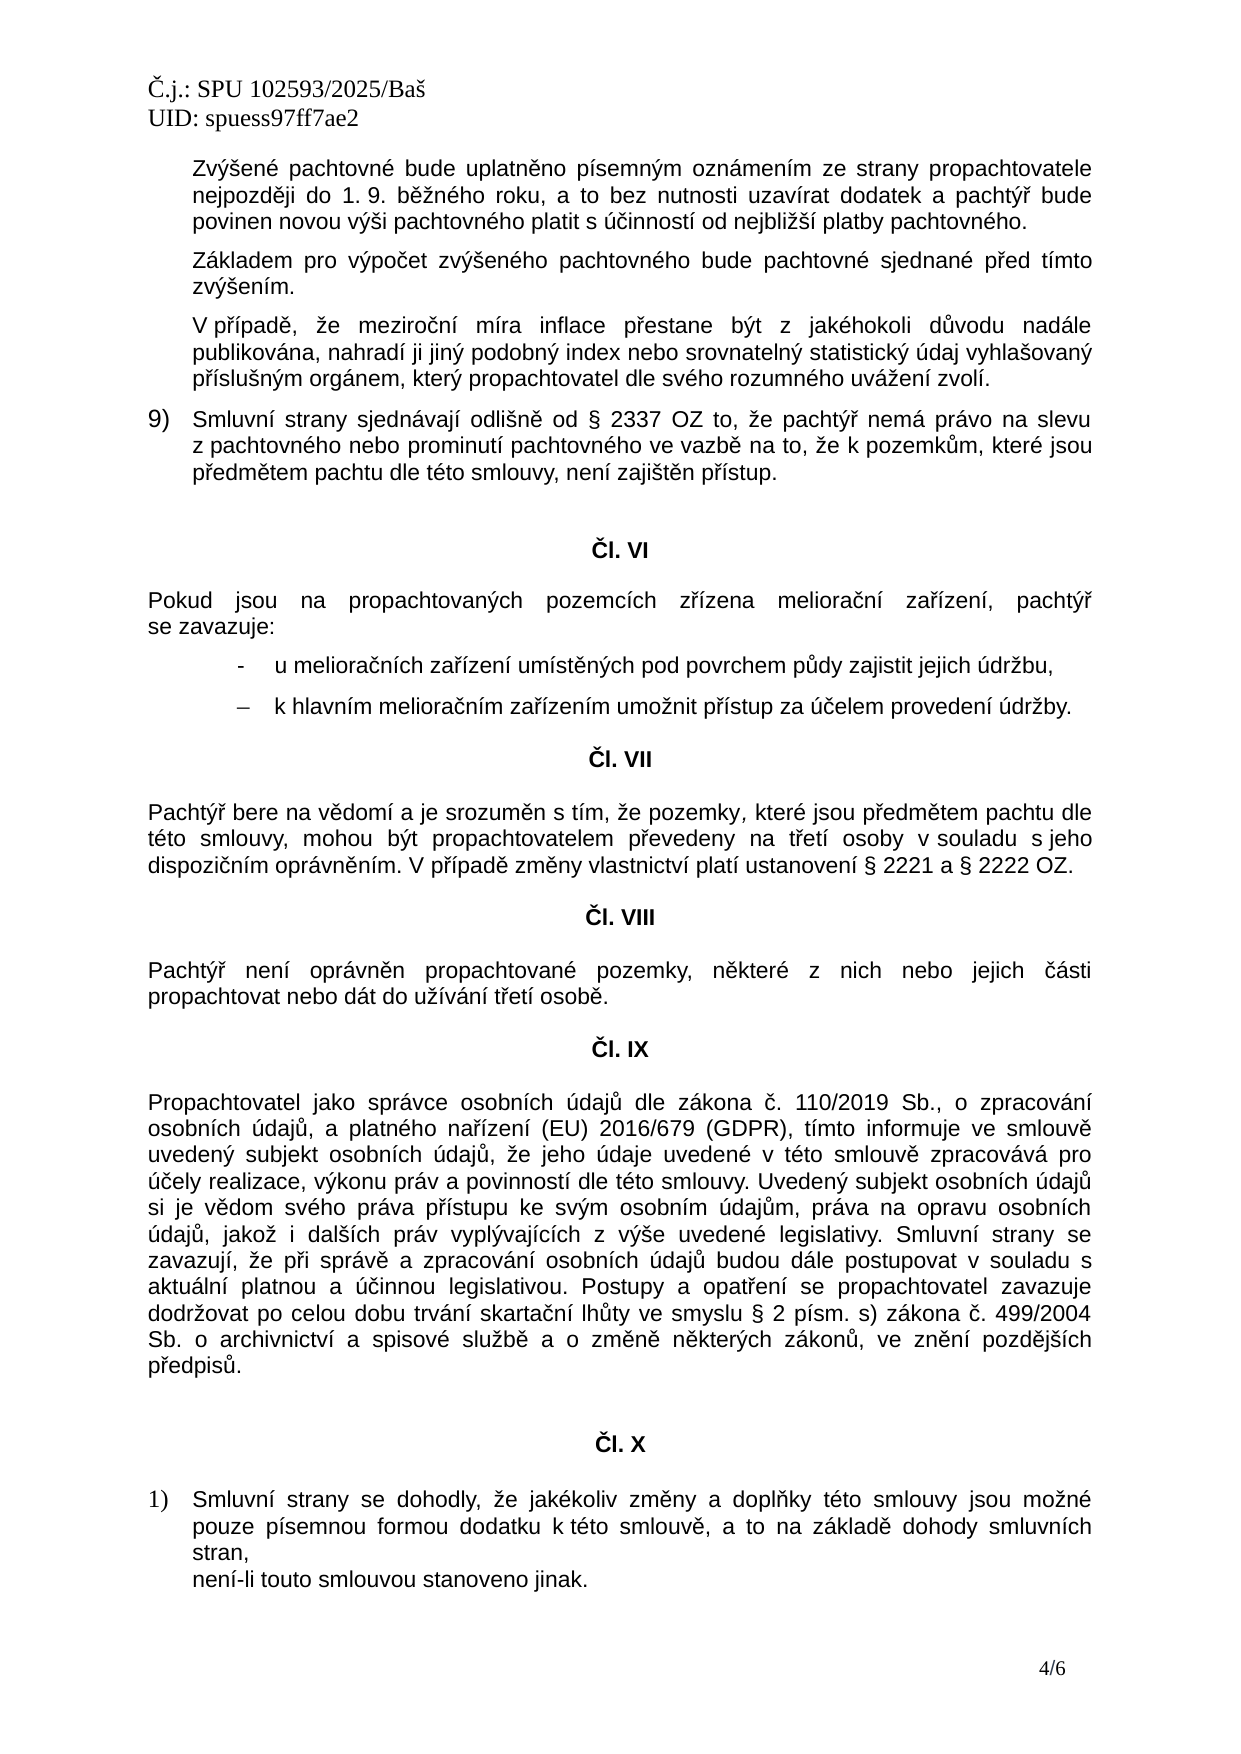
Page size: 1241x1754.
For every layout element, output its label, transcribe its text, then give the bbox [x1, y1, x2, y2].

text Čl. IX [148, 1036, 1092, 1062]
list V případě, že meziroční míra inflace přestane být z jakéhokoli důvodu nadále publikována, nahradí ji jiný podobný index nebo srovnatelný statistický údaj vyhlašovaný příslušným orgánem, který propachtovatel dle svého rozumného uvážení zvolí. [192, 312, 1092, 391]
list Základem pro výpočet zvýšeného pachtovného bude pachtovné sjednané před tímto zvýšením. [192, 247, 1092, 300]
text Čl. X [148, 1431, 1092, 1458]
list Smluvní strany se dohodly, že jakékoliv změny a doplňky této smlouvy jsou možné pouze písemnou formou dodatku k této smlouvě, a to na základě dohody smluvních stran, [148, 1484, 1092, 1566]
list Zvýšené pachtovné bude uplatněno písemným oznámením ze strany propachtovatele nejpozději do 1. 9. běžného roku, a to bez nutnosti uzavírat dodatek a pachtýř bude povinen novou výši pachtovného platit s účinností od nejbližší platby pachtovného. [192, 155, 1092, 234]
text Pachtýř není oprávněn propachtované pozemky, některé z nich nebo jejich části propachtovat nebo dát do užívání třetí osobě. [148, 957, 1092, 1010]
text Čl. VI [148, 537, 1092, 563]
list Smluvní strany sjednávají odlišně od § 2337 OZ to, že pachtýř nemá právo na slevu z pachtovného nebo prominutí pachtovného ve vazbě na to, že k pozemkům, které jsou předmětem pachtu dle této smlouvy, není zajištěn přístup. [148, 404, 1092, 485]
text Pokud jsou na propachtovaných pozemcích zřízena meliorační zařízení, pachtýř se zavazuje: [148, 587, 1092, 640]
text Propachtovatel jako správce osobních údajů dle zákona č. 110/2019 Sb., o zpracování osobních údajů, a platného nařízení (EU) 2016/679 (GDPR), tímto informuje ve smlouvě uvedený subjekt osobních údajů, že jeho údaje uvedené v této smlouvě zpracovává pro účely realizace, výkonu práv a povinností dle této smlouvy. Uvedený subjekt osobních údajů si je vědom svého práva přístupu ke svým osobním údajům, práva na opravu osobních údajů, jakož i dalších práv vyplývajících z výše uvedené legislativy. Smluvní strany se zavazují, že při správě a zpracování osobních údajů budou dále postupovat v souladu s aktuální platnou a účinnou legislativou. Postupy a opatření se propachtovatel zavazuje dodržovat po celou dobu trvání skartační lhůty ve smyslu § 2 písm. s) zákona č. 499/2004 Sb. o archivnictví a spisové službě a o změně některých zákonů, ve znění pozdějších předpisů. [148, 1089, 1092, 1379]
text Pachtýř bere na vědomí a je srozuměn s tím, že pozemky, které jsou předmětem pachtu dle této smlouvy, mohou být propachtovatelem převedeny na třetí osoby v souladu s jeho dispozičním oprávněním. V případě změny vlastnictví platí ustanovení § 2221 a § 2222 OZ. [148, 799, 1092, 878]
list není-li touto smlouvou stanoveno jinak. [192, 1566, 1092, 1592]
list k hlavním melioračním zařízením umožnit přístup za účelem provedení údržby. [237, 691, 1092, 720]
text Čl. VIII [148, 904, 1092, 931]
list u melioračních zařízení umístěných pod povrchem půdy zajistit jejich údržbu, [237, 652, 1092, 678]
text Čl. VII [148, 746, 1092, 772]
